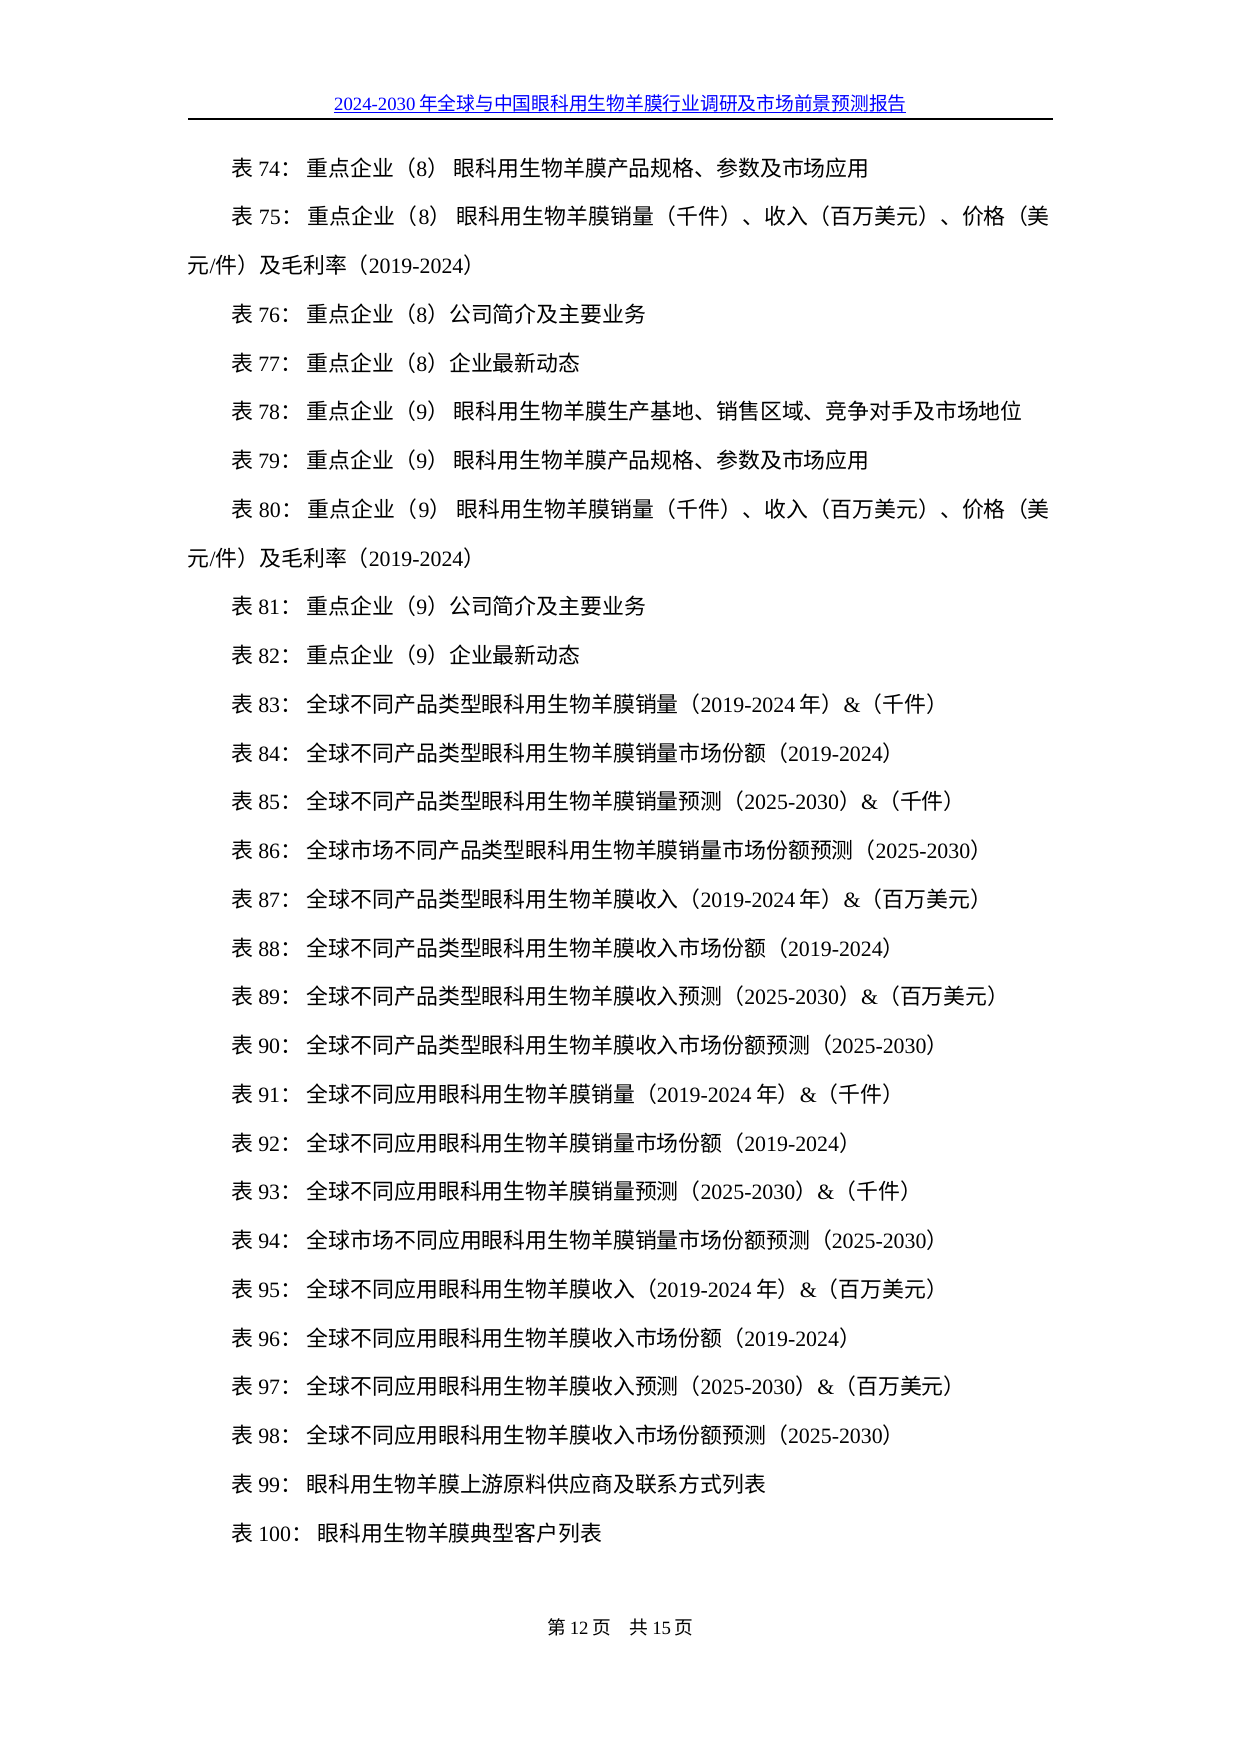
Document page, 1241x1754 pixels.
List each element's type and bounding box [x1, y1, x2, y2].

text [187, 150, 1053, 1548]
